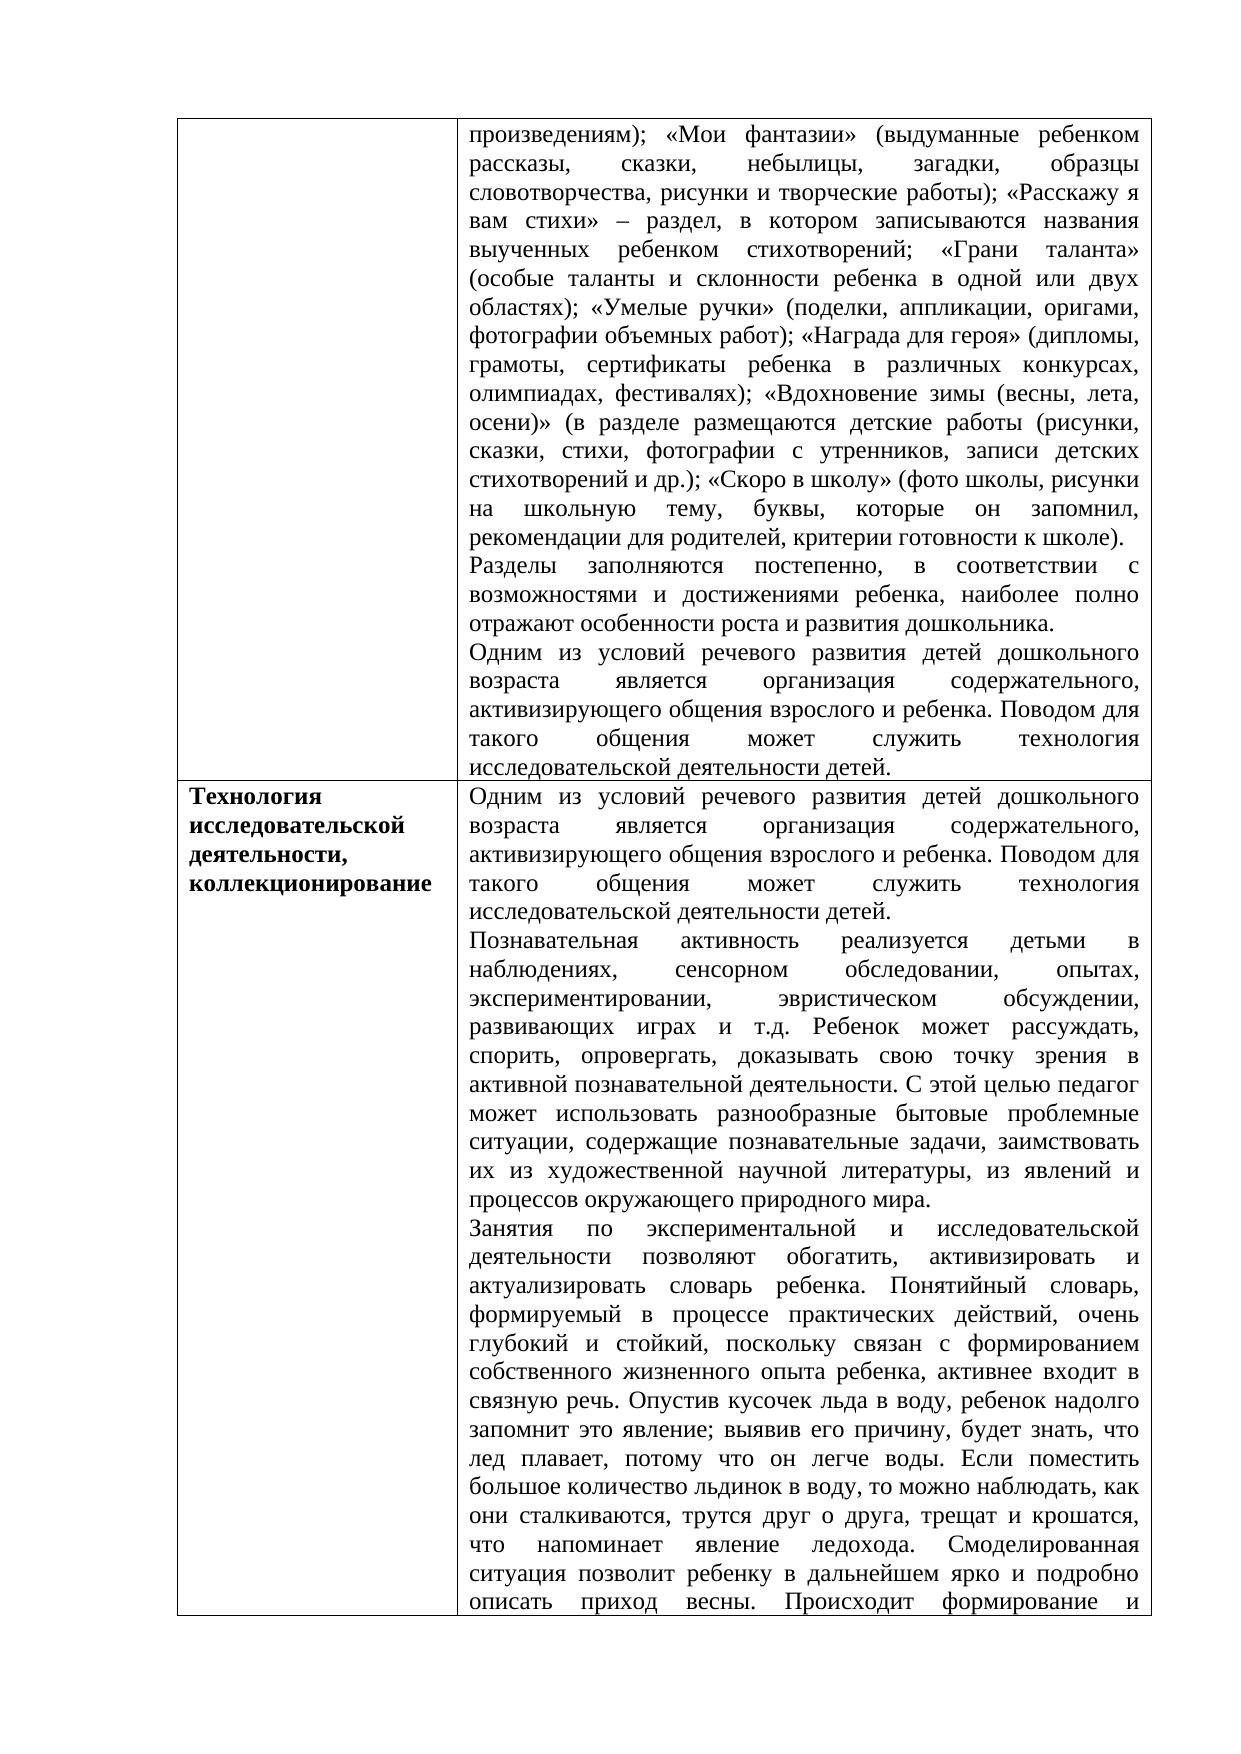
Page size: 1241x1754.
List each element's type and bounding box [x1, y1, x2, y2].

table_cell [178, 781, 457, 1615]
table_cell [458, 781, 1151, 1615]
table_cell [178, 119, 457, 780]
table_cell [458, 119, 1151, 780]
